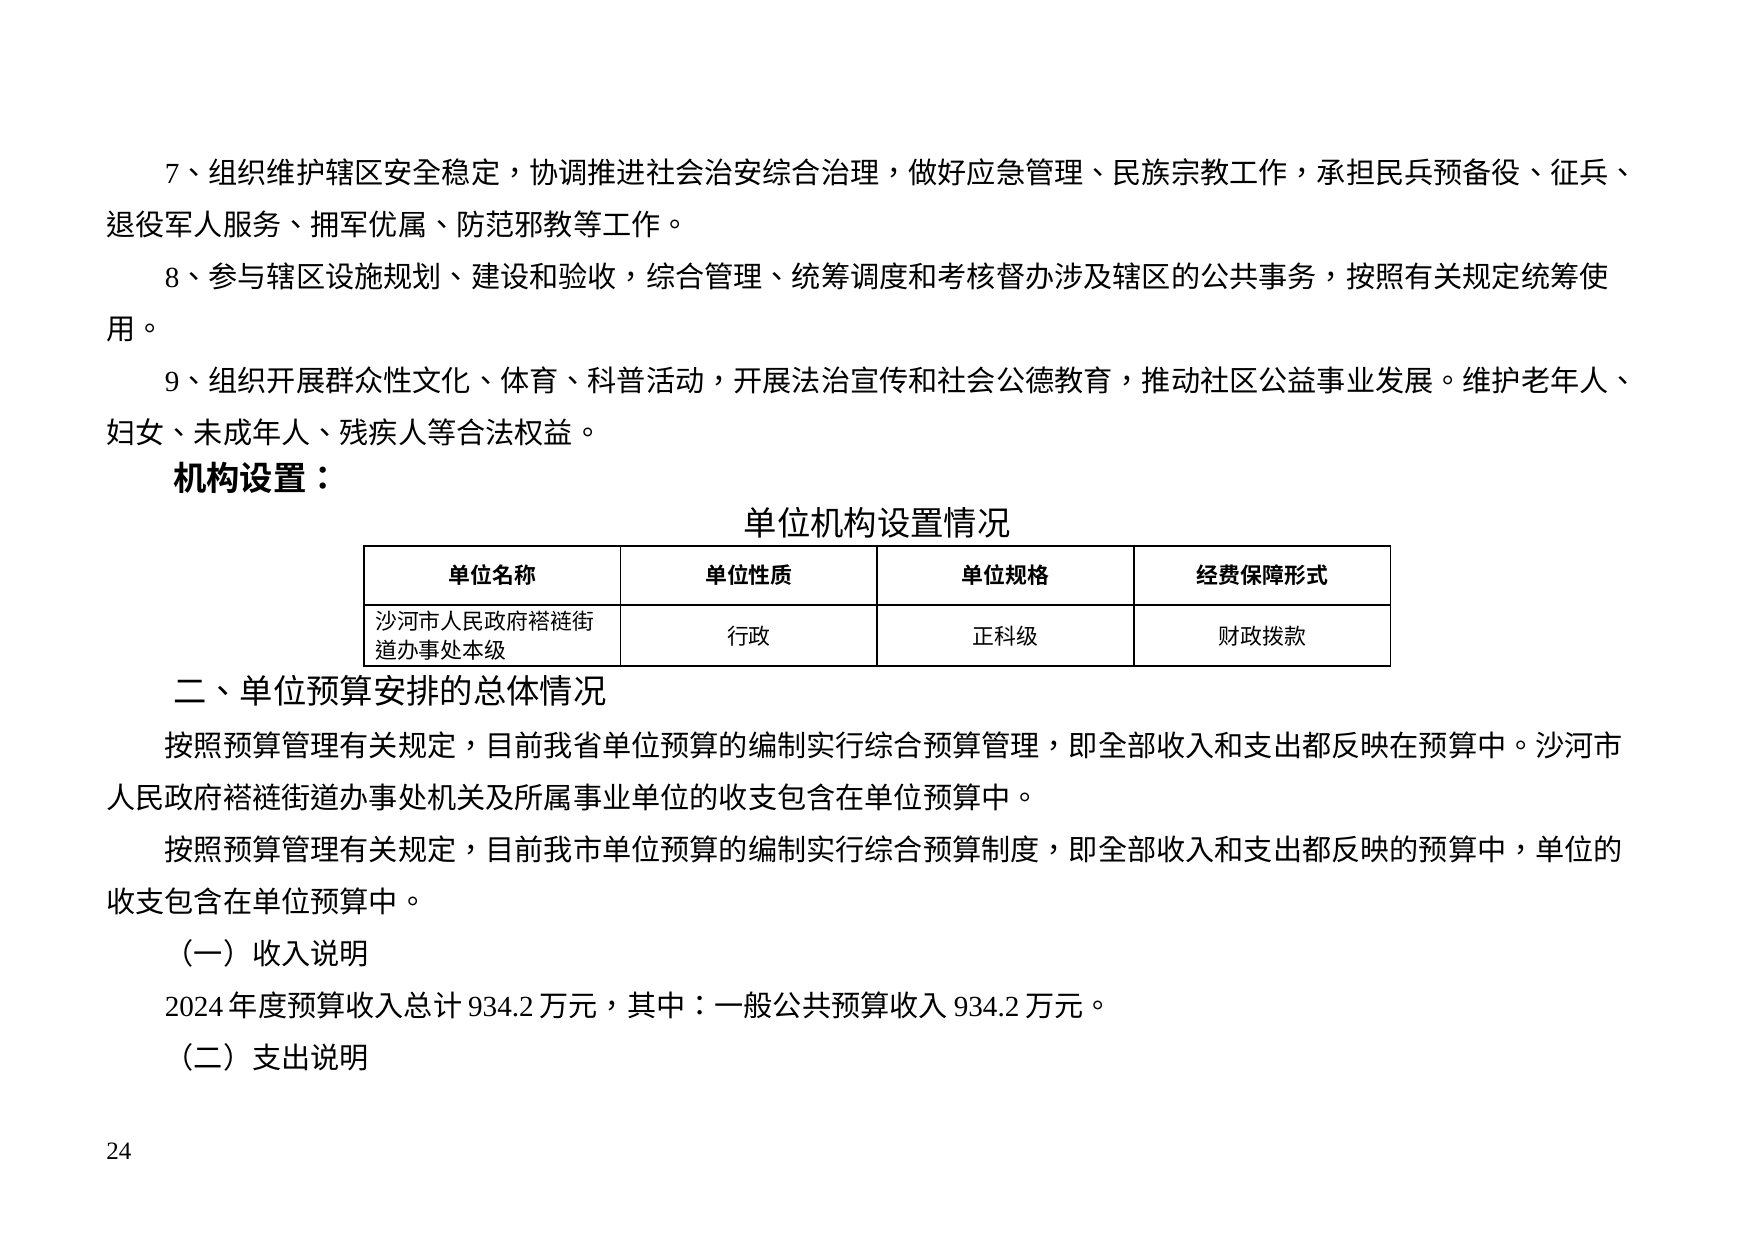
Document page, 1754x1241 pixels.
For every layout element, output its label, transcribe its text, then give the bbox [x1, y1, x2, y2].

text （二）支出说明 [106, 1027, 1648, 1079]
text 单位机构设置情况 [106, 500, 1648, 545]
text 9、组织开展群众性文化、体育、科普活动，开展法治宣传和社会公德教育，推动社区公益事业发展。维护老年人、妇女、未成年人、残疾人等合法权益。 [106, 350, 1648, 454]
text 8、参与辖区设施规划、建设和验收，综合管理、统筹调度和考核督办涉及辖区的公共事务，按照有关规定统筹使用。 [106, 246, 1648, 350]
text 二、单位预算安排的总体情况 [106, 668, 1648, 713]
table_header 单位名称 [365, 547, 620, 604]
text 按照预算管理有关规定，目前我市单位预算的编制实行综合预算制度，即全部收入和支出都反映的预算中，单位的收支包含在单位预算中。 [106, 818, 1648, 923]
table_header 单位性质 [621, 547, 876, 604]
text 7、组织维护辖区安全稳定，协调推进社会治安综合治理，做好应急管理、民族宗教工作，承担民兵预备役、征兵、退役军人服务、拥军优属、防范邪教等工作。 [106, 142, 1648, 246]
table_cell 沙河市人民政府褡裢街道办事处本级 [365, 606, 620, 665]
text 按照预算管理有关规定，目前我省单位预算的编制实行综合预算管理，即全部收入和支出都反映在预算中。沙河市人民政府褡裢街道办事处机关及所属事业单位的收支包含在单位预算中。 [106, 714, 1648, 818]
table_cell 行政 [621, 606, 876, 665]
table_header 单位规格 [878, 547, 1133, 604]
table_header 经费保障形式 [1135, 547, 1390, 604]
text （一）收入说明 [106, 923, 1648, 975]
table_cell 财政拨款 [1135, 606, 1390, 665]
text 机构设置： [106, 454, 1648, 500]
text 2024年度预算收入总计934.2万元，其中：一般公共预算收入934.2万元。 [106, 975, 1648, 1027]
table_cell 正科级 [878, 606, 1133, 665]
